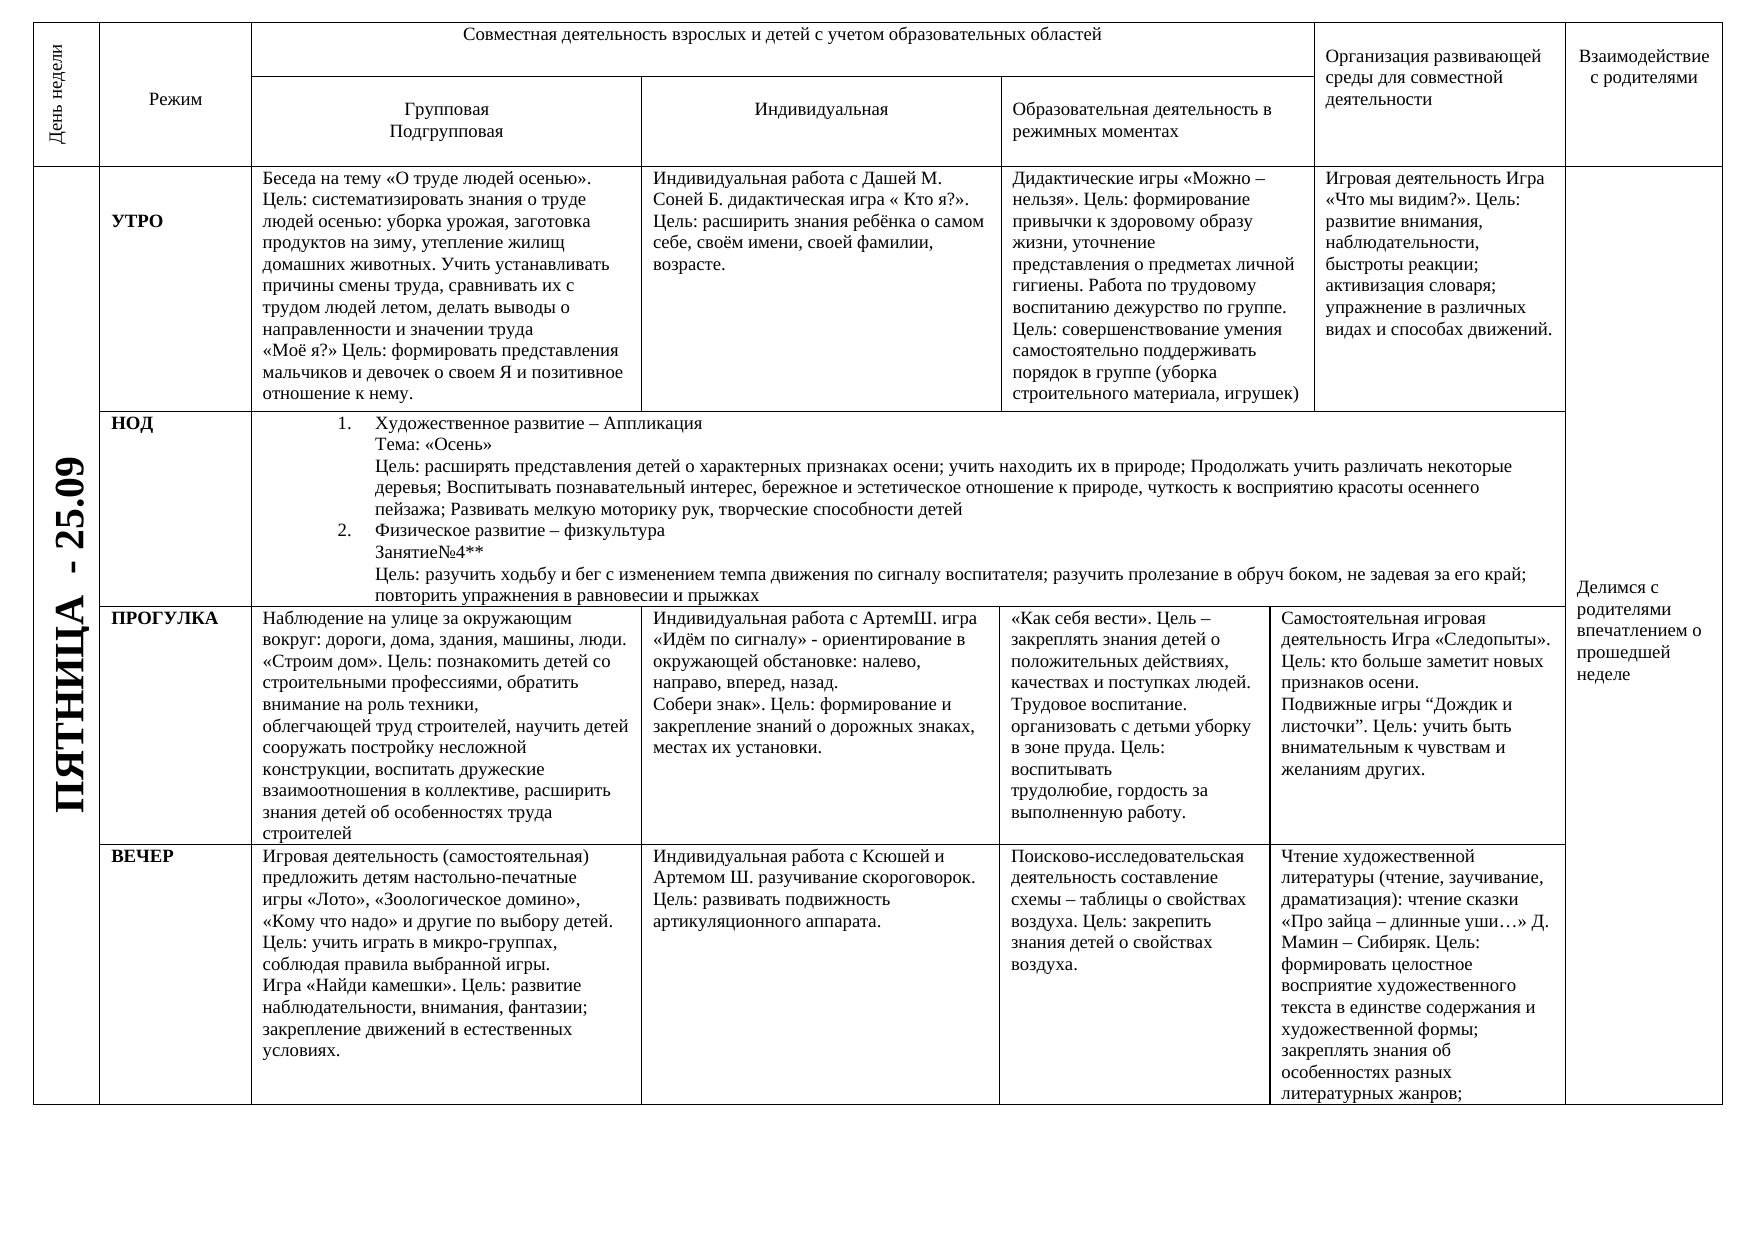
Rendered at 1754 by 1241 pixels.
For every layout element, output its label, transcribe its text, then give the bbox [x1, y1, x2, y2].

table_cell Индивидуальная [642, 77, 1001, 166]
table_cell Индивидуальная работа с АртемШ. игра «Идём по сигналу» - ориентирование в окружающей обстановке: налево, направо, вперед, назад. Собери знак». Цель: формирование и закрепление знаний о дорожных знаках, местах их установки. [642, 607, 999, 844]
table_cell ПРОГУЛКА [100, 607, 251, 844]
table_cell Дидактические игры «Можно – нельзя». Цель: формирование привычки к здоровому образу жизни, уточнение представления о предметах личной гигиены. Работа по трудовому воспитанию дежурство по группе. Цель: совершенствование умения самостоятельно поддерживать порядок в группе (уборка строительного материала, игрушек) [1002, 167, 1314, 411]
table_cell ВЕЧЕР [100, 845, 251, 1104]
table_cell УТРО [100, 167, 251, 411]
table_cell ПЯТНИЦА - 25.09 [34, 167, 99, 1104]
table_cell НОД [100, 412, 251, 606]
table_cell Художественное развитие – Аппликация Тема: «Осень» Цель: расширять представления детей о характерных признаках осени; учить находить их в природе; Продолжать учить различать некоторые деревья; Воспитывать познавательный интерес, бережное и эстетическое отношение к природе, чуткость к восприятию красоты осеннего пейзажа; Развивать мелкую моторику рук, творческие способности детей Физическое развитие – физкультура Занятие№4** Цель: разучить ходьбу и бег с изменением темпа движения по сигналу воспитателя; разучить пролезание в обруч боком, не задевая за его край; повторить упражнения в равновесии и прыжках [252, 412, 1565, 606]
table_header Взаимодействие с родителями [1566, 23, 1722, 166]
table_header Режим [100, 23, 251, 166]
table_cell Индивидуальная работа с Дашей М. Соней Б. дидактическая игра « Кто я?». Цель: расширить знания ребёнка о самом себе, своём имени, своей фамилии, возрасте. [642, 167, 1001, 411]
table_cell Делимся с родителями впечатлением о прошедшей неделе [1566, 167, 1722, 1104]
table_header Организация развивающей среды для совместной деятельности [1315, 23, 1565, 166]
table_cell Поисково-исследовательская деятельность составление схемы – таблицы о свойствах воздуха. Цель: закрепить знания детей о свойствах воздуха. [1000, 845, 1269, 1104]
table_cell Беседа на тему «О труде людей осенью». Цель: систематизировать знания о труде людей осенью: уборка урожая, заготовка продуктов на зиму, утепление жилищ домашних животных. Учить устанавливать причины смены труда, сравнивать их с трудом людей летом, делать выводы о направленности и значении труда «Моё я?» Цель: формировать представления мальчиков и девочек о своем Я и позитивное отношение к нему. [252, 167, 641, 411]
table_cell Игровая деятельность Игра «Что мы видим?». Цель: развитие внимания, наблюдательности, быстроты реакции; активизация словаря; упражнение в различных видах и способах движений. [1315, 167, 1565, 411]
table_cell Чтение художественной литературы (чтение, заучивание, драматизация): чтение сказки «Про зайца – длинные уши…» Д. Мамин – Сибиряк. Цель: формировать целостное восприятие художественного текста в единстве содержания и художественной формы; закреплять знания об особенностях разных литературных жанров; [1271, 845, 1565, 1104]
table_cell «Как себя вести». Цель – закреплять знания детей о положительных действиях, качествах и поступках людей. Трудовое воспитание. организовать с детьми уборку в зоне пруда. Цель: воспитывать трудолюбие, гордость за выполненную работу. [1000, 607, 1269, 844]
table_header День недели [34, 23, 99, 166]
table_cell Игровая деятельность (самостоятельная) предложить детям настольно-печатные игры «Лото», «Зоологическое домино», «Кому что надо» и другие по выбору детей. Цель: учить играть в микро-группах, соблюдая правила выбранной игры. Игра «Найди камешки». Цель: развитие наблюдательности, внимания, фантазии; закрепление движений в естественных условиях. [252, 845, 641, 1104]
table_header Совместная деятельность взрослых и детей с учетом образовательных областей [252, 23, 1314, 76]
table_cell Самостоятельная игровая деятельность Игра «Следопыты». Цель: кто больше заметит новых признаков осени. Подвижные игры “Дождик и листочки”. Цель: учить быть внимательным к чувствам и желаниям других. [1271, 607, 1565, 844]
table_cell Групповая Подгрупповая [252, 77, 641, 166]
table_cell Образовательная деятельность в режимных моментах [1002, 77, 1314, 166]
table_cell Наблюдение на улице за окружающим вокруг: дороги, дома, здания, машины, люди. «Строим дом». Цель: познакомить детей со строительными профессиями, обратить внимание на роль техники, облегчающей труд строителей, научить детей сооружать постройку несложной конструкции, воспитать дружеские взаимоотношения в коллективе, расширить знания детей об особенностях труда строителей [252, 607, 641, 844]
table_cell Индивидуальная работа с Ксюшей и Артемом Ш. разучивание скороговорок. Цель: развивать подвижность артикуляционного аппарата. [642, 845, 999, 1104]
